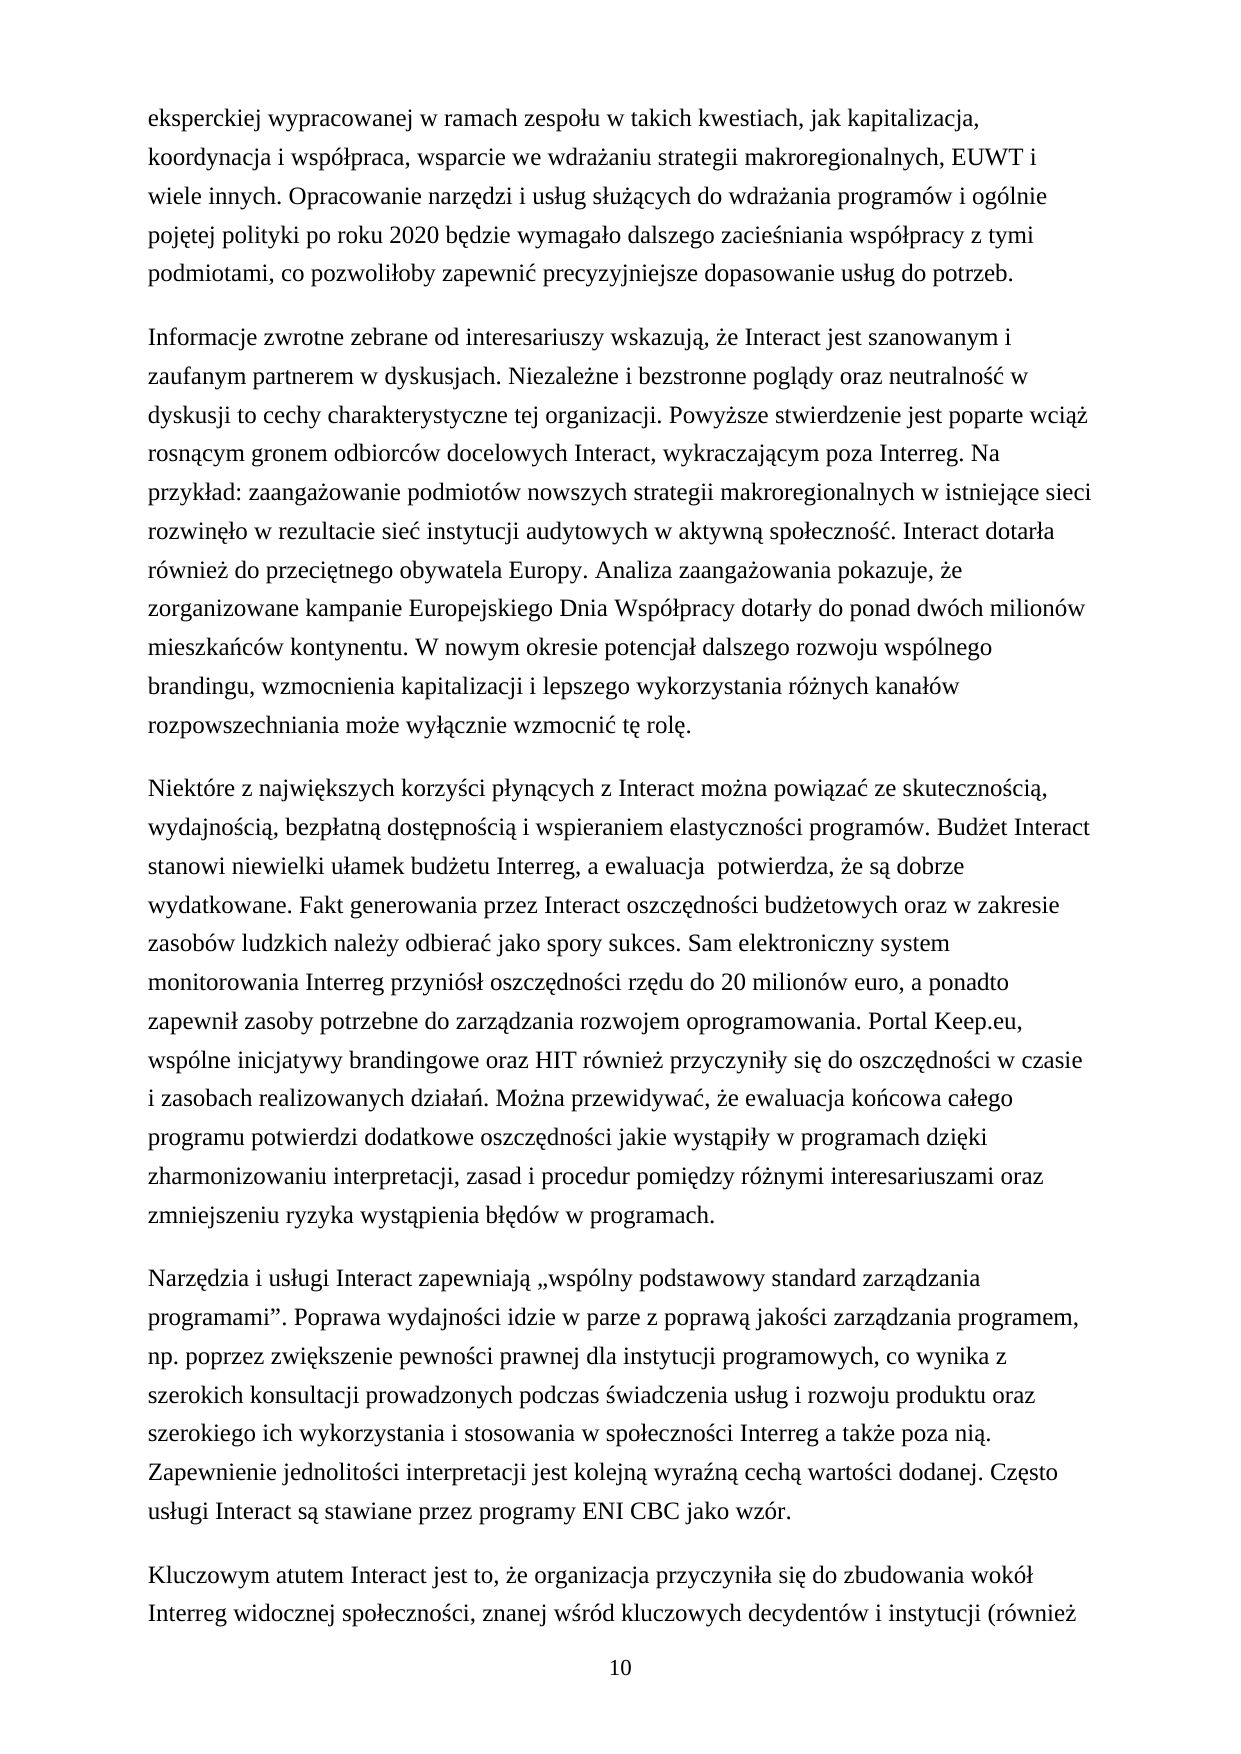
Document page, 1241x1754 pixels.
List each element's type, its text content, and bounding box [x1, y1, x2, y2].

text Informacje zwrotne zebrane od interesariuszy wskazują, że Interact jest szanowanym i zaufanym partnerem w dyskusjach. Niezależne i bezstronne poglądy oraz neutralność w dyskusji to cechy charakterystyczne tej organizacji. Powyższe stwierdzenie jest poparte wciąż rosnącym gronem odbiorców docelowych Interact, wykraczającym poza Interreg. Na przykład: zaangażowanie podmiotów nowszych strategii makroregionalnych w istniejące sieci rozwinęło w rezultacie sieć instytucji audytowych w aktywną społeczność. Interact dotarła również do przeciętnego obywatela Europy. Analiza zaangażowania pokazuje, że zorganizowane kampanie Europejskiego Dnia Współpracy dotarły do ponad dwóch milionów mieszkańców kontynentu. W nowym okresie potencjał dalszego rozwoju wspólnego brandingu, wzmocnienia kapitalizacji i lepszego wykorzystania różnych kanałów rozpowszechniania może wyłącznie wzmocnić tę rolę. [148, 322, 1093, 738]
text Niektóre z największych korzyści płynących z Interact można powiązać ze skutecznością, wydajnością, bezpłatną dostępnością i wspieraniem elastyczności programów. Budżet Interact stanowi niewielki ułamek budżetu Interreg, a ewaluacja potwierdza, że są dobrze wydatkowane. Fakt generowania przez Interact oszczędności budżetowych oraz w zakresie zasobów ludzkich należy odbierać jako spory sukces. Sam elektroniczny system monitorowania Interreg przyniósł oszczędności rzędu do 20 milionów euro, a ponadto zapewnił zasoby potrzebne do zarządzania rozwojem oprogramowania. Portal Keep.eu, wspólne inicjatywy brandingowe oraz HIT również przyczyniły się do oszczędności w czasie i zasobach realizowanych działań. Można przewidywać, że ewaluacja końcowa całego programu potwierdzi dodatkowe oszczędności jakie wystąpiły w programach dzięki zharmonizowaniu interpretacji, zasad i procedur pomiędzy różnymi interesariuszami oraz zmniejszeniu ryzyka wystąpienia błędów w programach. [148, 773, 1093, 1228]
text Narzędzia i usługi Interact zapewniają „wspólny podstawowy standard zarządzania programami”. Poprawa wydajności idzie w parze z poprawą jakości zarządzania programem, np. poprzez zwiększenie pewności prawnej dla instytucji programowych, co wynika z szerokich konsultacji prowadzonych podczas świadczenia usług i rozwoju produktu oraz szerokiego ich wykorzystania i stosowania w społeczności Interreg a także poza nią. Zapewnienie jednolitości interpretacji jest kolejną wyraźną cechą wartości dodanej. Często usługi Interact są stawiane przez programy ENI CBC jako wzór. [148, 1263, 1093, 1525]
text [148, 1560, 1093, 1627]
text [148, 103, 1093, 287]
